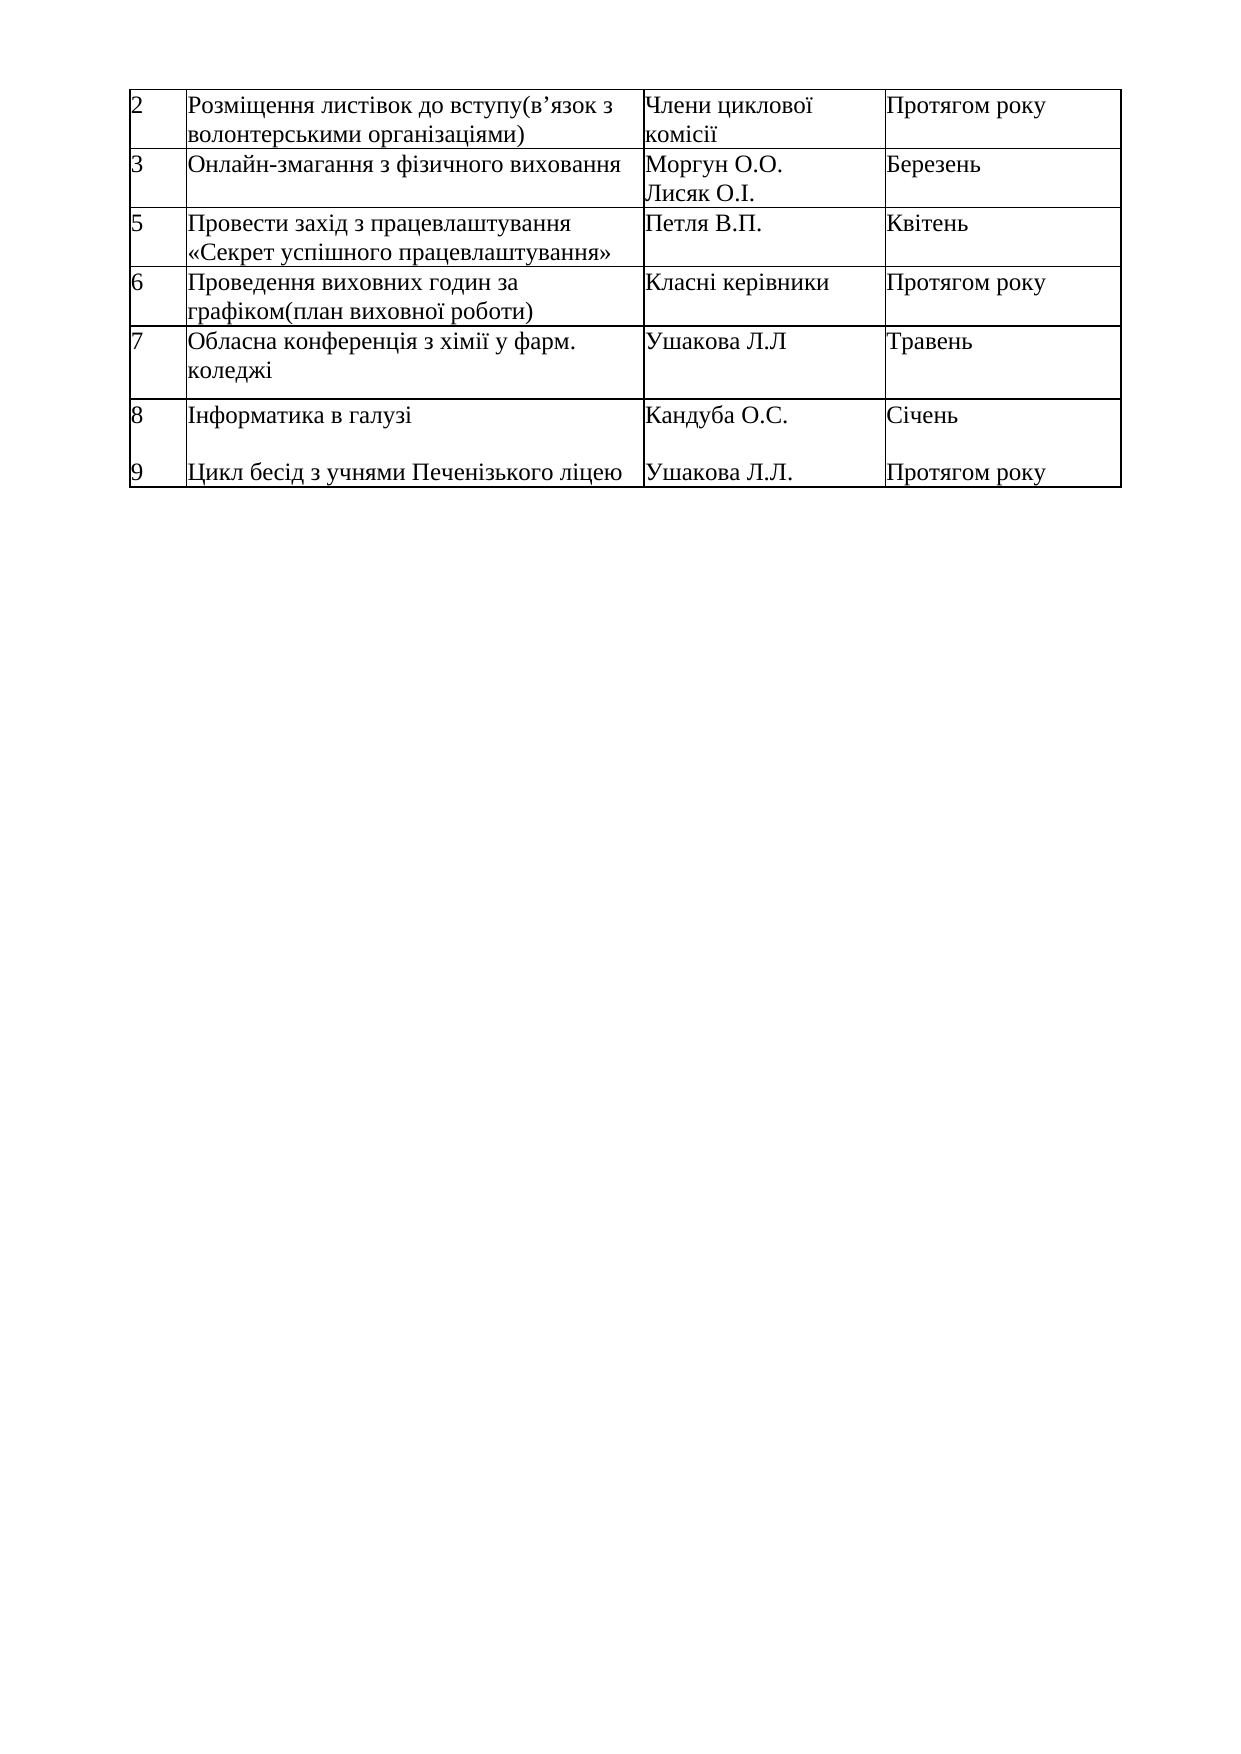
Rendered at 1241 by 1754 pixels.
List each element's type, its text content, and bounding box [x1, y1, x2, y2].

table_cell Проведення виховних годин за графіком(план виховної роботи) [187, 267, 643, 325]
table_cell Травень [886, 327, 1120, 398]
table_cell 8 9 [131, 400, 186, 486]
table_cell Квітень [886, 208, 1120, 266]
table_cell 7 [131, 327, 186, 398]
table_cell Протягом року [886, 90, 1120, 148]
table_cell 6 [131, 267, 186, 325]
table_cell Провести захід з працевлаштування «Секрет успішного працевлаштування» [187, 208, 643, 266]
table_cell Розміщення листівок до вступу(в’язок з волонтерськими організаціями) [187, 90, 643, 148]
table_cell Обласна конференція з хімії у фарм. коледжі [187, 327, 643, 398]
table_cell Січень Протягом року [886, 400, 1120, 486]
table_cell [645, 90, 885, 148]
table_cell Моргун О.О. Лисяк О.І. [645, 149, 885, 207]
table_cell Протягом року [886, 267, 1120, 325]
table_cell Онлайн-змагання з фізичного виховання [187, 149, 643, 207]
table_cell Інформатика в галузі Цикл бесід з учнями Печенізького ліцею [187, 400, 643, 486]
table_cell Березень [886, 149, 1120, 207]
table_cell Кандуба О.С. Ушакова Л.Л. [645, 400, 885, 486]
table_cell 2 [131, 90, 186, 148]
table_cell Ушакова Л.Л [645, 327, 885, 398]
table_cell 3 [131, 149, 186, 207]
table_cell 5 [131, 208, 186, 266]
table_cell Класні керівники [645, 267, 885, 325]
table_cell Петля В.П. [645, 208, 885, 266]
